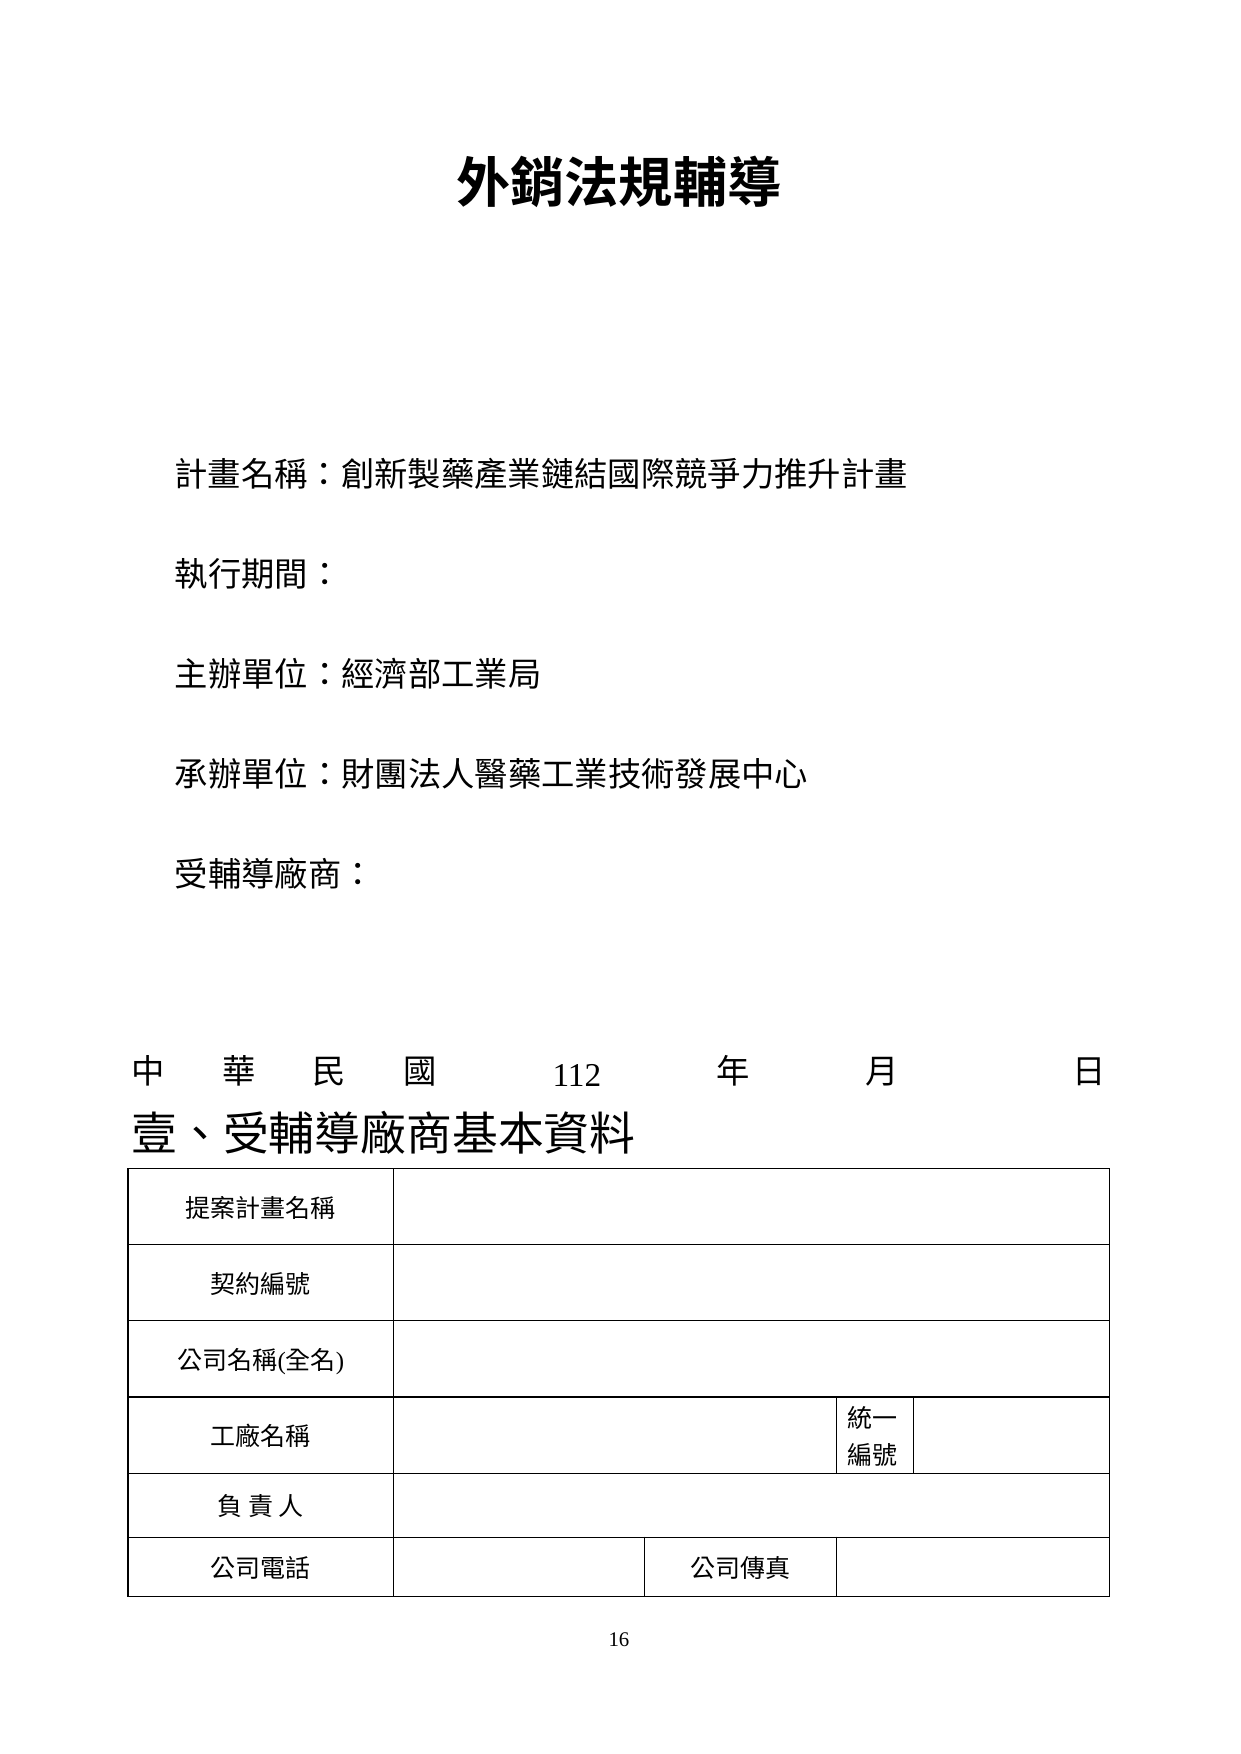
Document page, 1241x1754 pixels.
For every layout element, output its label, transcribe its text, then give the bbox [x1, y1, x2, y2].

table_cell [394, 1321, 1109, 1396]
table_cell [837, 1538, 1109, 1596]
table_cell [394, 1474, 1109, 1537]
text 受輔導廠商： [131, 835, 1106, 910]
text 外銷法規輔導 [131, 122, 1106, 235]
table_cell 公司名稱(全名) [129, 1321, 393, 1396]
table_cell 工廠名稱 [129, 1398, 393, 1472]
table_cell [394, 1538, 644, 1596]
table_cell [394, 1398, 836, 1472]
table_cell 負 責 人 [129, 1474, 393, 1537]
text 執行期間： [131, 535, 1106, 610]
table_cell 統一 編號 [837, 1398, 913, 1472]
table_cell 公司傳真 [645, 1538, 836, 1596]
table_header [394, 1169, 1109, 1244]
text 承辦單位：財團法人醫藥工業技術發展中心 [131, 735, 1106, 810]
text 計畫名稱：創新製藥產業鏈結國際競爭力推升計畫 [131, 435, 1106, 510]
text 主辦單位：經濟部工業局 [131, 635, 1106, 710]
table_cell 契約編號 [129, 1245, 393, 1320]
table_cell [394, 1245, 1109, 1320]
table_header 提案計畫名稱 [129, 1169, 393, 1244]
text 壹、受輔導廠商基本資料 [131, 1093, 1106, 1168]
table_cell 公司電話 [129, 1538, 393, 1596]
table_cell [914, 1398, 1109, 1472]
text 中 華 民 國 112 年 月 日 [131, 1018, 1106, 1093]
